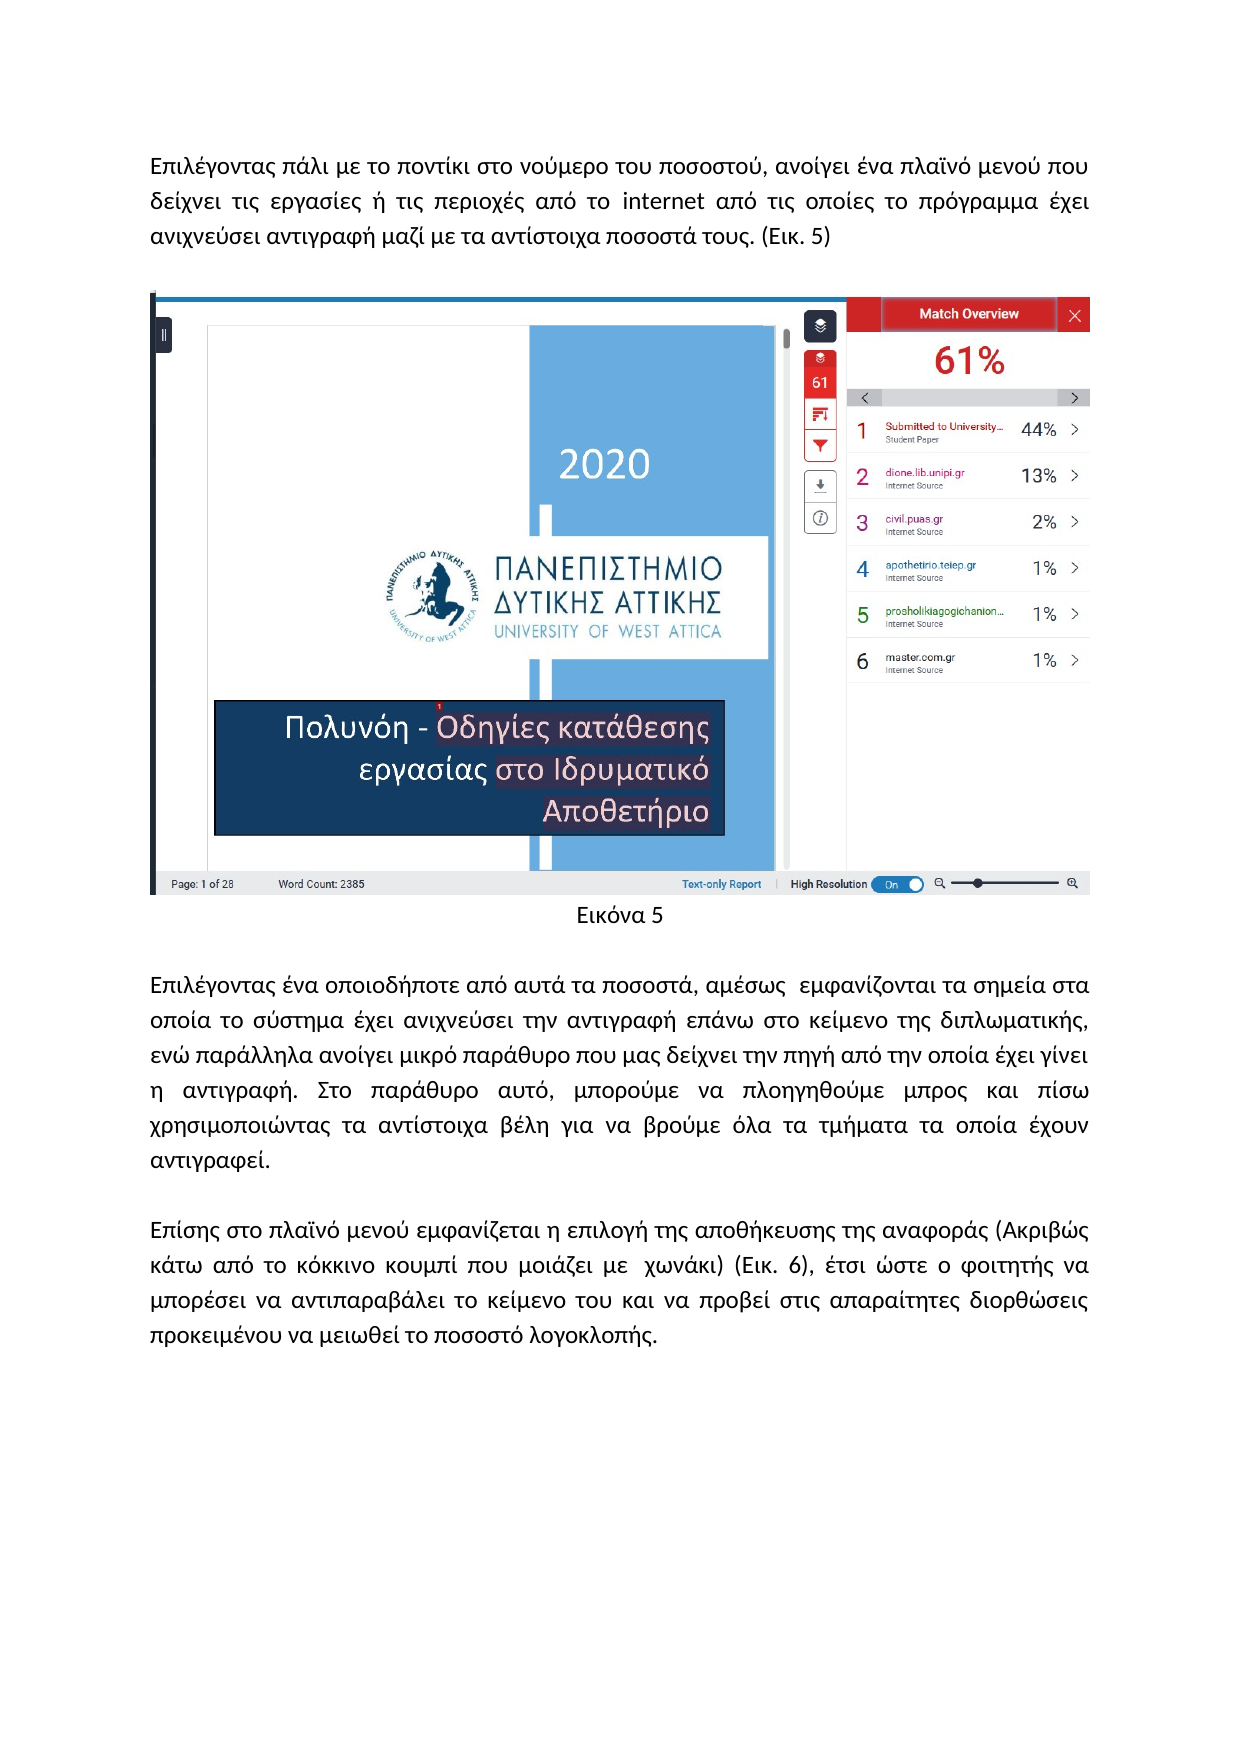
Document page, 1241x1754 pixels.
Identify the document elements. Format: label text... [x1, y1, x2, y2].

text Επίσης στο πλαϊνό μενού εμφανίζεται η επιλογή της αποθήκευσης της αναφοράς (Ακριβώς κάτω από το κόκκινο κουμπί που μοιάζει με χωνάκι) (Εικ. 6), έτσι ώστε ο φοιτητής να μπορέσει να αντιπαραβάλει το κείμενο του και να προβεί στις απαραίτητες διορθώσεις προκειμένου να μειωθεί το ποσοστό λογοκλοπής. [150, 1214, 1090, 1350]
text Επιλέγοντας ένα οποιοδήποτε από αυτά τα ποσοστά, αμέσως εμφανίζονται τα σημεία στα οποία το σύστημα έχει ανιχνεύσει την αντιγραφή επάνω στο κείμενο της διπλωματικής, ενώ παράλληλα ανοίγει μικρό παράθυρο που μας δείχνει την πηγή από την οποία έχει γίνει η αντιγραφή. Στο παράθυρο αυτό, μπορούμε να πλοηγηθούμε μπρος και πίσω χρησιμοποιώντας τα αντίστοιχα βέλη για να βρούμε όλα τα τμήματα τα οποία έχουν αντιγραφεί. [150, 969, 1090, 1175]
text Εικόνα 5 [150, 899, 1090, 930]
picture [150, 290, 1090, 895]
text Επιλέγοντας πάλι με το ποντίκι στο νούμερο του ποσοστού, ανοίγει ένα πλαϊνό μενού που δείχνει τις εργασίες ή τις περιοχές από το internet από τις οποίες το πρόγραμμα έχει ανιχνεύσει αντιγραφή μαζί με τα αντίστοιχα ποσοστά τους. (Εικ. 5) [150, 150, 1090, 251]
